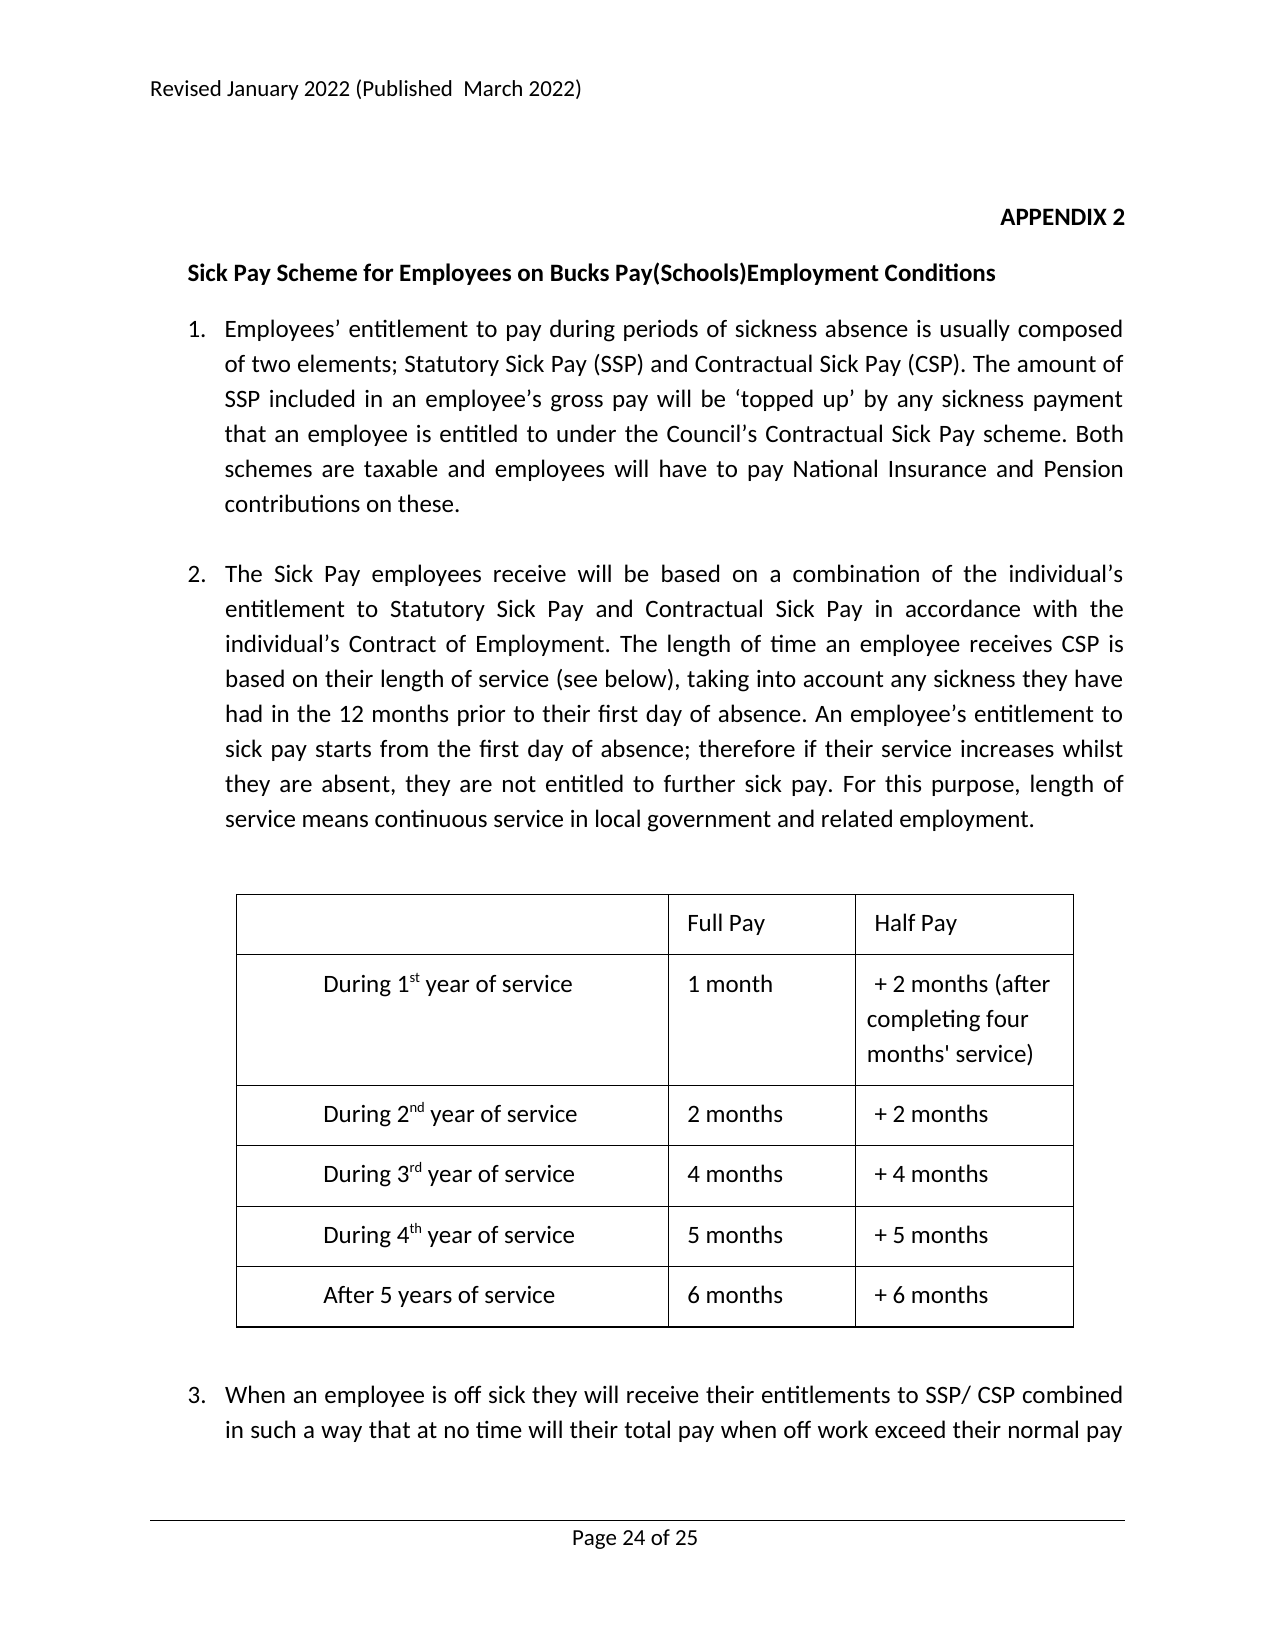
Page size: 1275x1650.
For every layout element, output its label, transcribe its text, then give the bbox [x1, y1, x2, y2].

list The Sick Pay employees receive will be based on a combination of the individual’s entitlement to Statutory Sick Pay and Contractual Sick Pay in accordance with the individual’s Contract of Employment. The length of time an employee receives CSP is based on their length of service (see below), taking into account any sickness they have had in the 12 months prior to their first day of absence. An employee’s entitlement to sick pay starts from the first day of absence; therefore if their service increases whilst they are absent, they are not entitled to further sick pay. For this purpose, length of service means continuous service in local government and related employment. [187, 558, 1125, 833]
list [187, 1379, 1125, 1444]
table_cell + 2 months [856, 1086, 1073, 1145]
table_cell 5 months [669, 1207, 855, 1266]
table_cell During 2nd year of service [237, 1086, 668, 1145]
table_cell 1 month [669, 955, 855, 1085]
table_cell + 5 months [856, 1207, 1073, 1266]
table_header Full Pay [669, 895, 855, 954]
table_cell + 6 months [856, 1267, 1073, 1326]
text APPENDIX 2 [150, 201, 1125, 232]
text Sick Pay Scheme for Employees on Bucks Pay(Schools)Employment Conditions [150, 257, 1125, 288]
table_cell 6 months [669, 1267, 855, 1326]
table_cell + 4 months [856, 1146, 1073, 1206]
table_header Half Pay [856, 895, 1073, 954]
table_cell During 1st year of service [237, 955, 668, 1085]
table_cell 2 months [669, 1086, 855, 1145]
table_cell After 5 years of service [237, 1267, 668, 1326]
table_header [237, 895, 668, 954]
table_cell During 4th year of service [237, 1207, 668, 1266]
table_cell 4 months [669, 1146, 855, 1206]
list Employees’ entitlement to pay during periods of sickness absence is usually composed of two elements; Statutory Sick Pay (SSP) and Contractual Sick Pay (CSP). The amount of SSP included in an employee’s gross pay will be ‘topped up’ by any sickness payment that an employee is entitled to under the Council’s Contractual Sick Pay scheme. Both schemes are taxable and employees will have to pay National Insurance and Pension contributions on these. [187, 313, 1125, 518]
table_cell + 2 months (after completing four months' service) [856, 955, 1073, 1085]
table_cell During 3rd year of service [237, 1146, 668, 1206]
